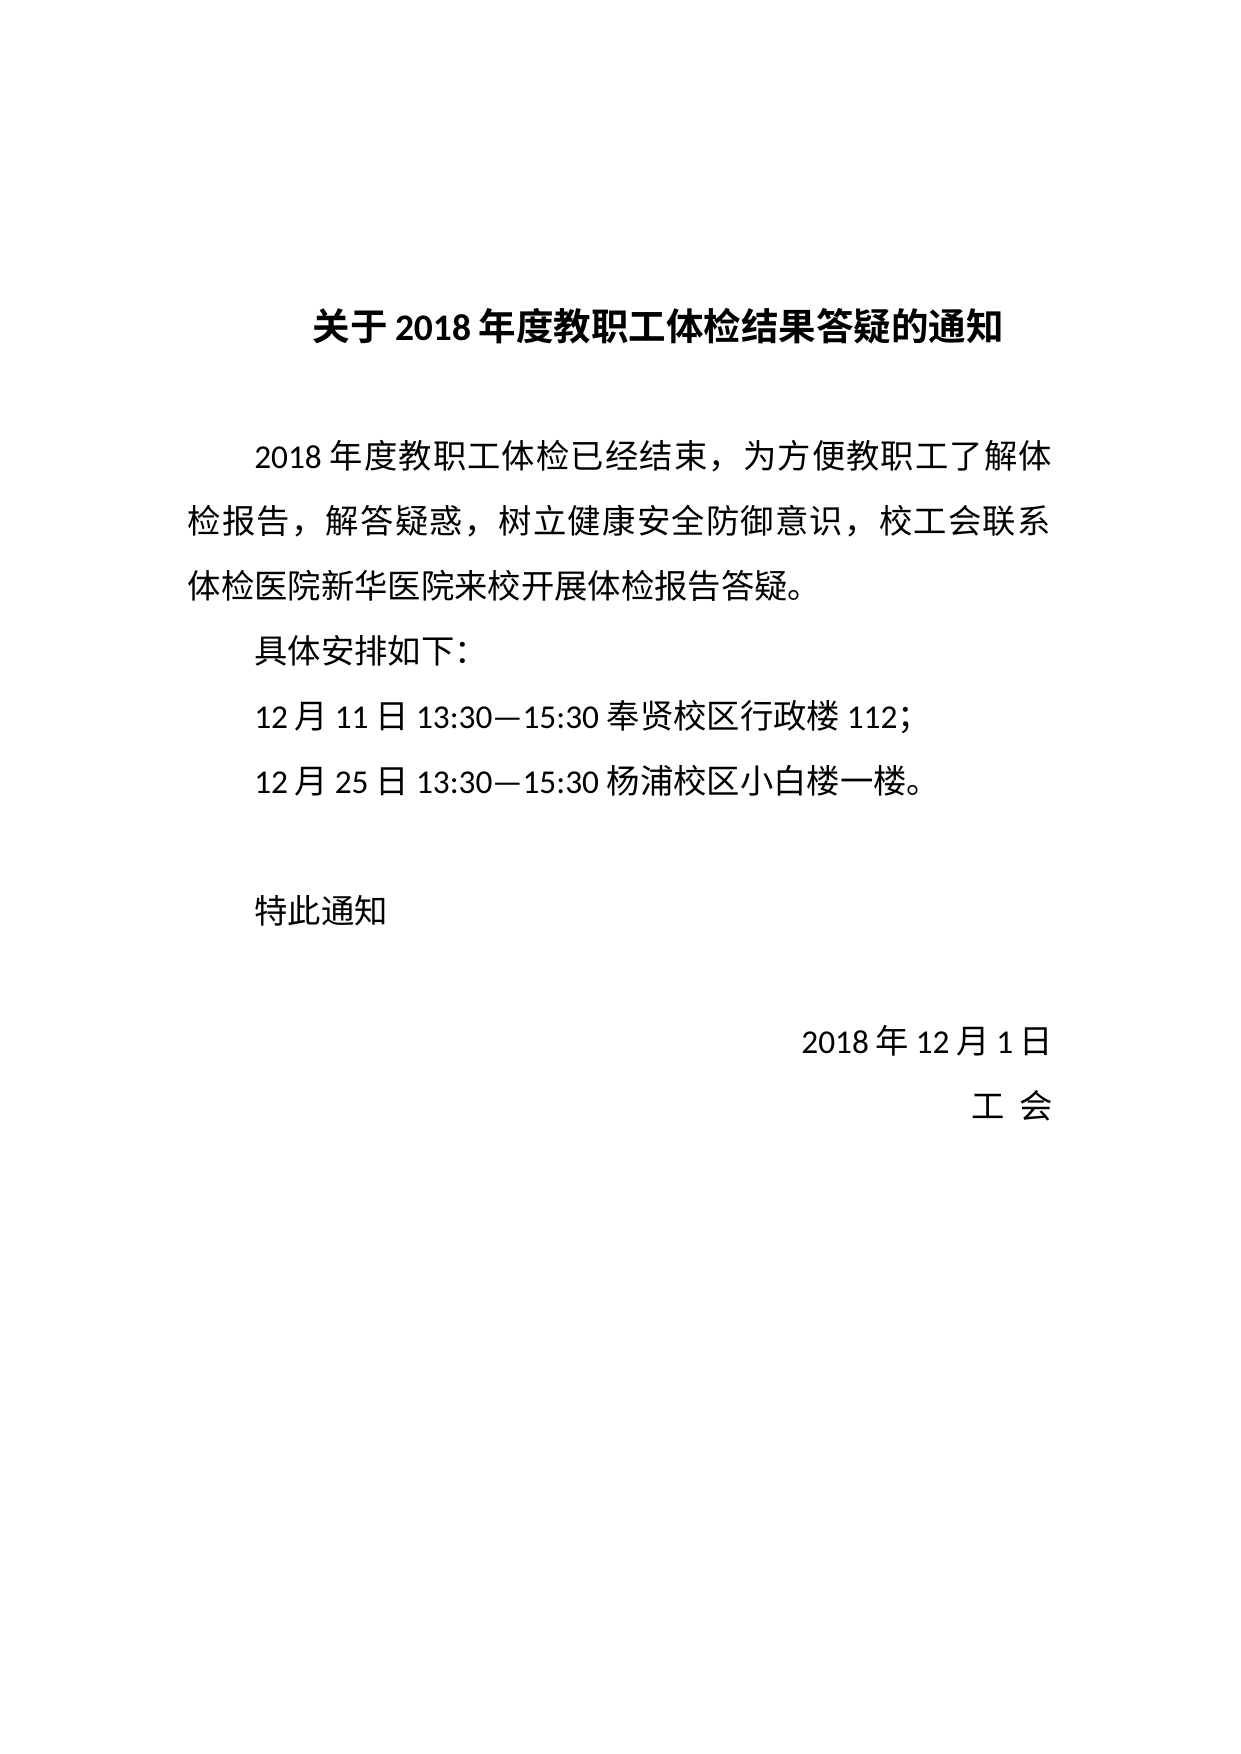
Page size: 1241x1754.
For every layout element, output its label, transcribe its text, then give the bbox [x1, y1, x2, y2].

text 关于2018年度教职工体检结果答疑的通知 [187, 292, 1053, 357]
text 2018年度教职工体检已经结束，为方便教职工了解体检报告，解答疑惑，树立健康安全防御意识，校工会联系体检医院新华医院来校开展体检报告答疑。 [187, 422, 1053, 617]
text 12月25日 13:30—15:30 杨浦校区小白楼一楼。 [187, 747, 1053, 812]
text 2018年12月1日 [187, 1007, 1053, 1072]
text 具体安排如下： [187, 617, 1053, 682]
text 工 会 [187, 1072, 1053, 1137]
text 12月11日 13:30—15:30 奉贤校区行政楼112； [187, 682, 1053, 747]
text 特此通知 [187, 877, 1053, 942]
